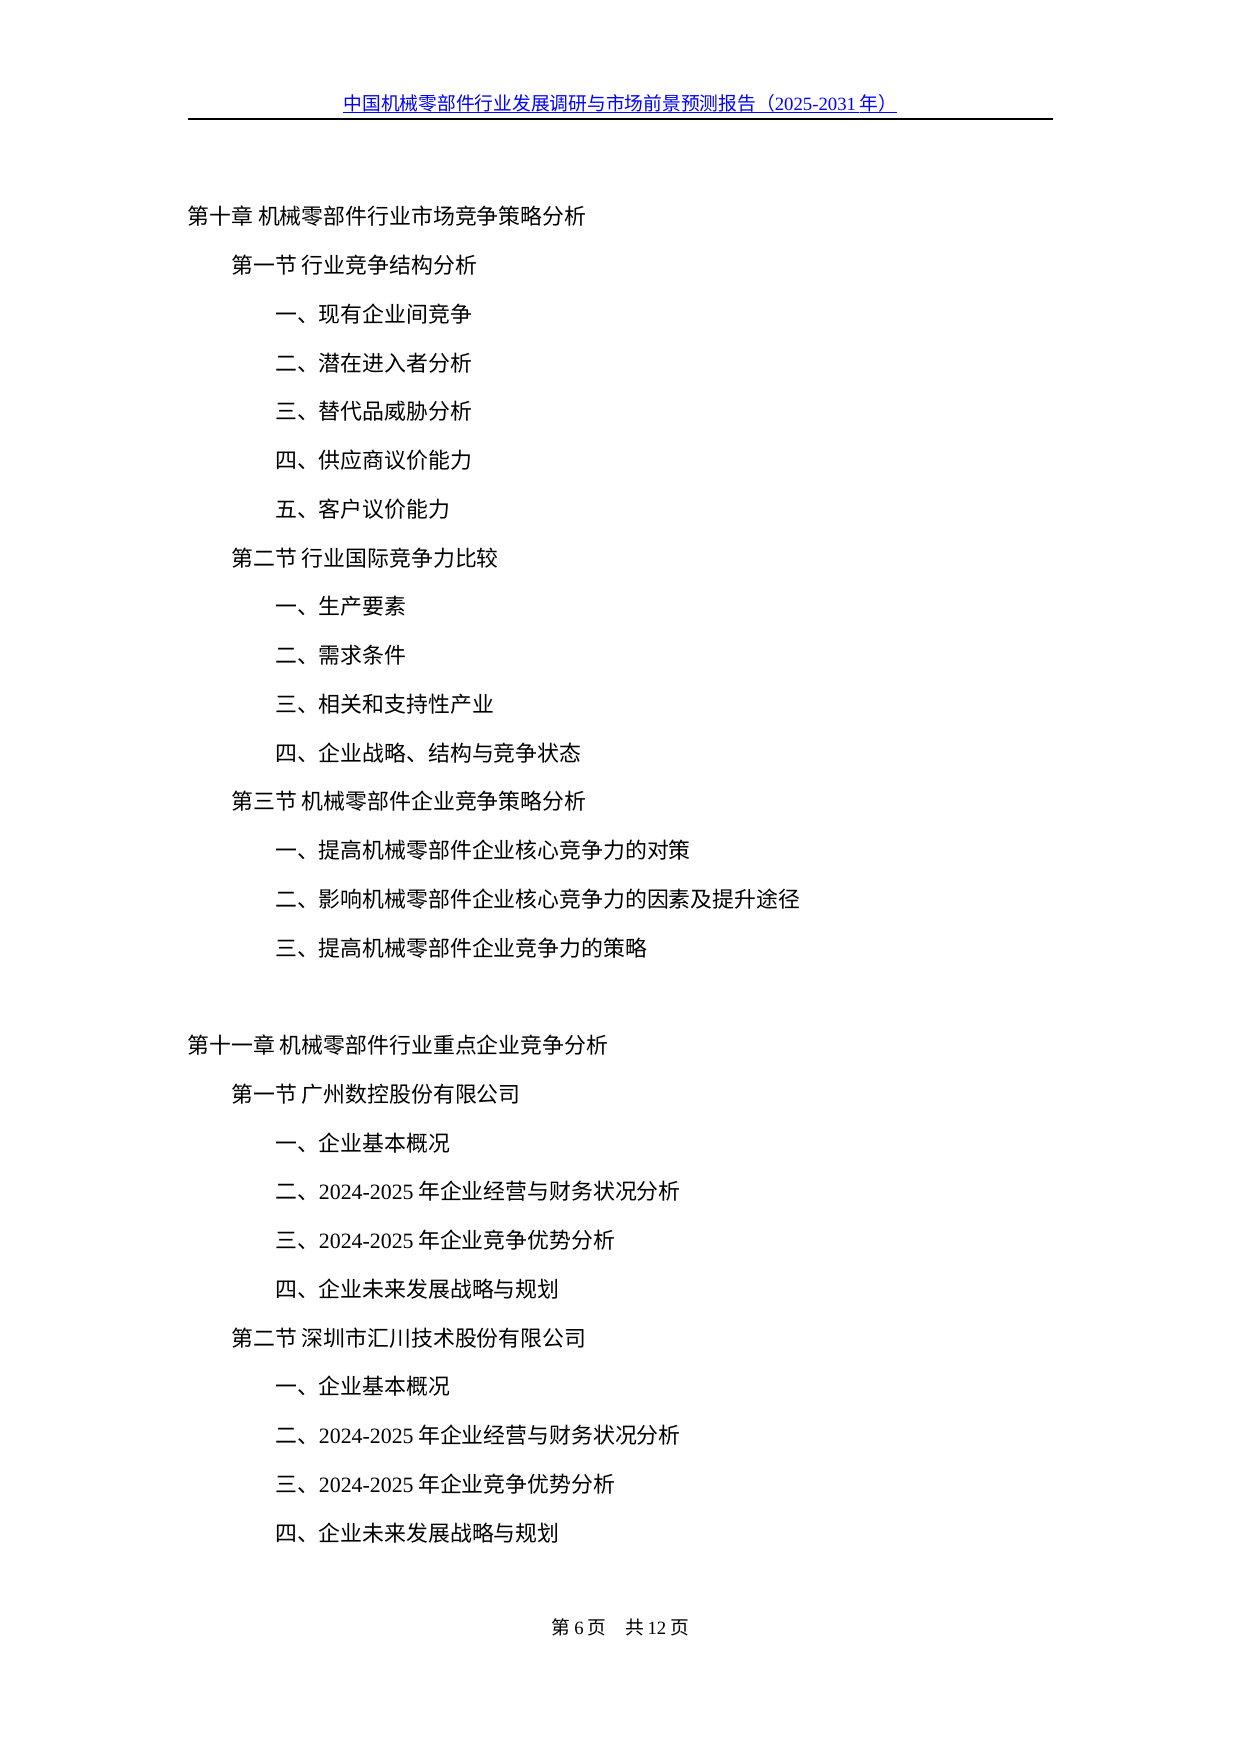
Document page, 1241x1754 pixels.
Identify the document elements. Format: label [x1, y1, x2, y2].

text [187, 150, 1053, 1548]
